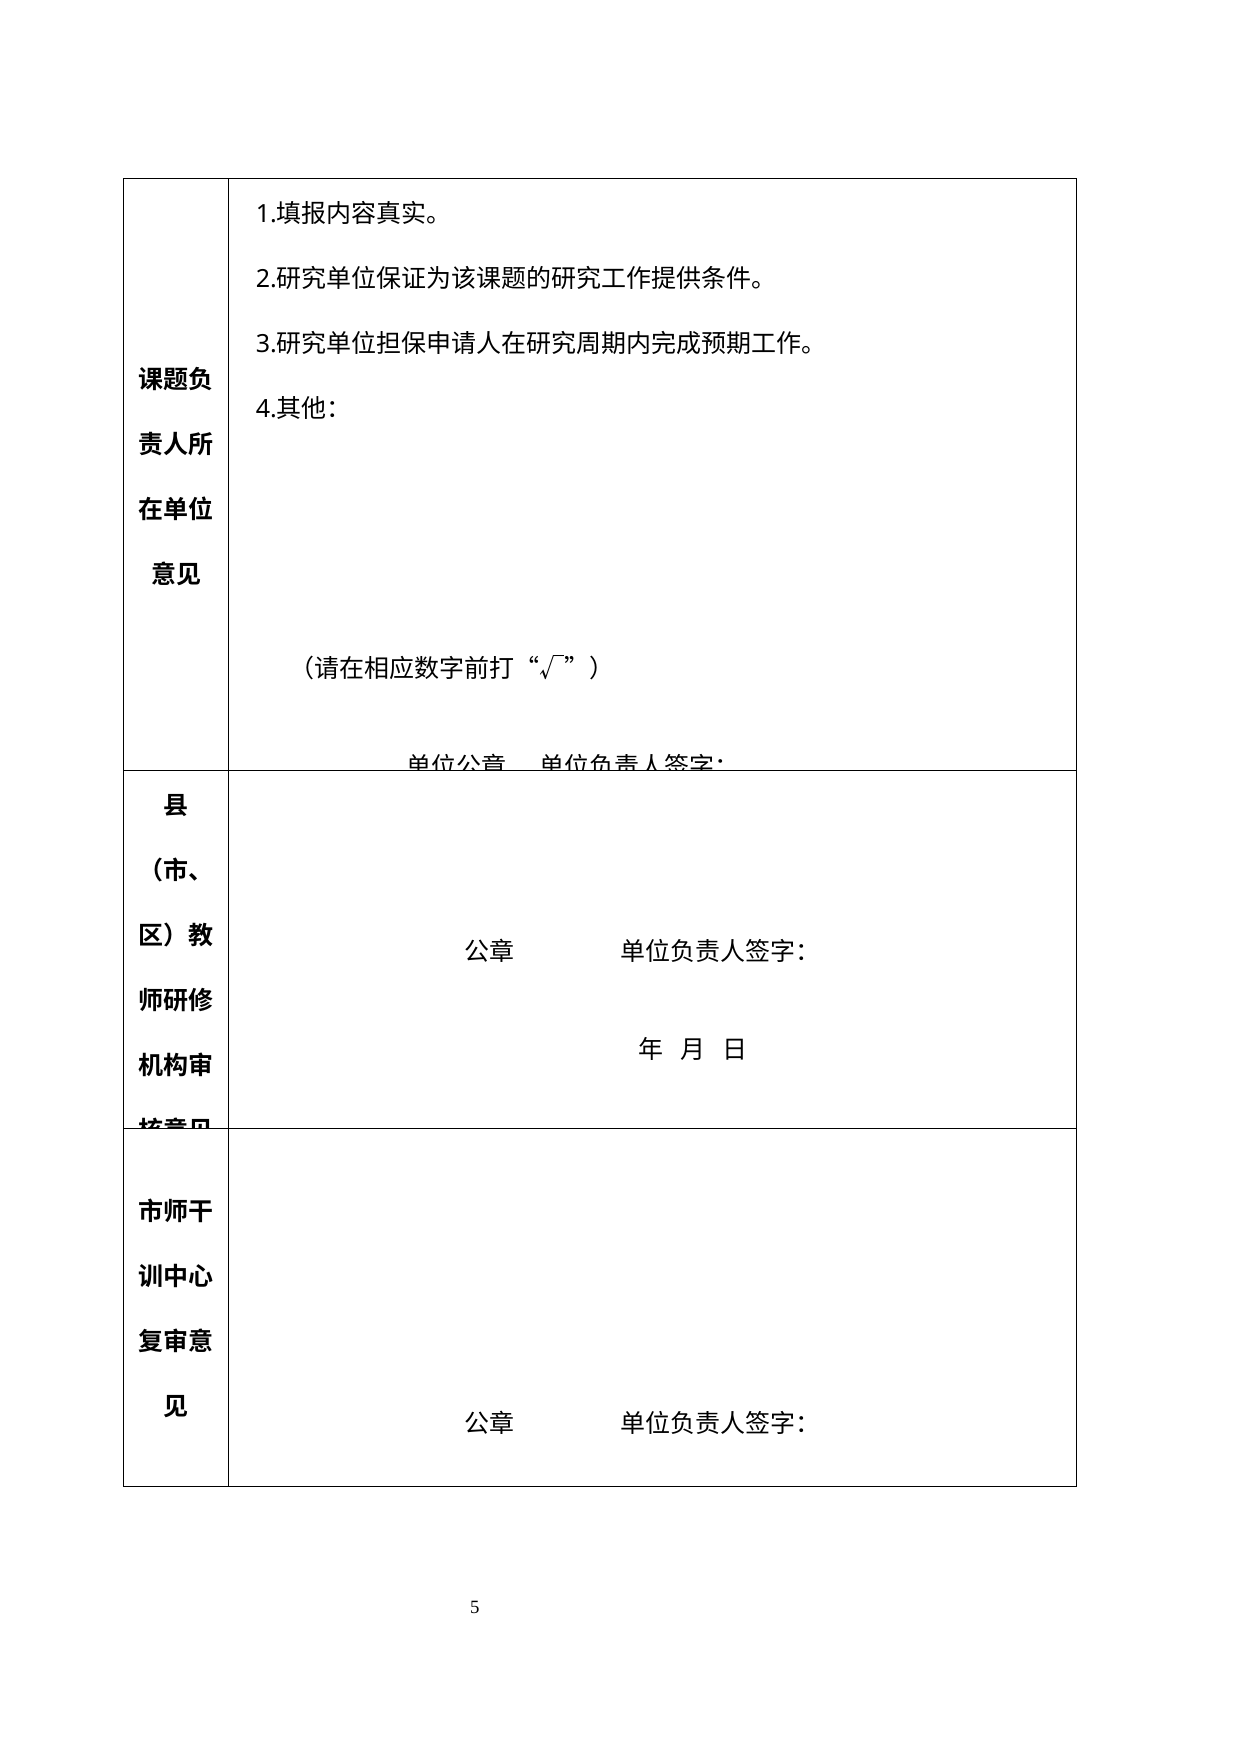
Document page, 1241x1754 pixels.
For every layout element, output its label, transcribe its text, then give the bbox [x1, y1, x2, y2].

table_cell 公章 单位负责人签字： 年 月 日 [229, 1129, 1076, 1486]
table_cell 1.填报内容真实。 2.研究单位保证为该课题的研究工作提供条件。 3.研究单位担保申请人在研究周期内完成预期工作。 4.其他： （请在相应数字前打“√”） 单位公章 单位负责人签字： 年 月 日 [229, 179, 1076, 770]
table_cell 公章 单位负责人签字： 年 月 日 [229, 771, 1076, 1128]
table_cell 市师干训中心复审意见 [124, 1129, 228, 1486]
table_cell 课题负责人所在单位意见 [124, 179, 228, 770]
table_cell 县（市、区）教师研修机构审核意见 [124, 771, 228, 1128]
